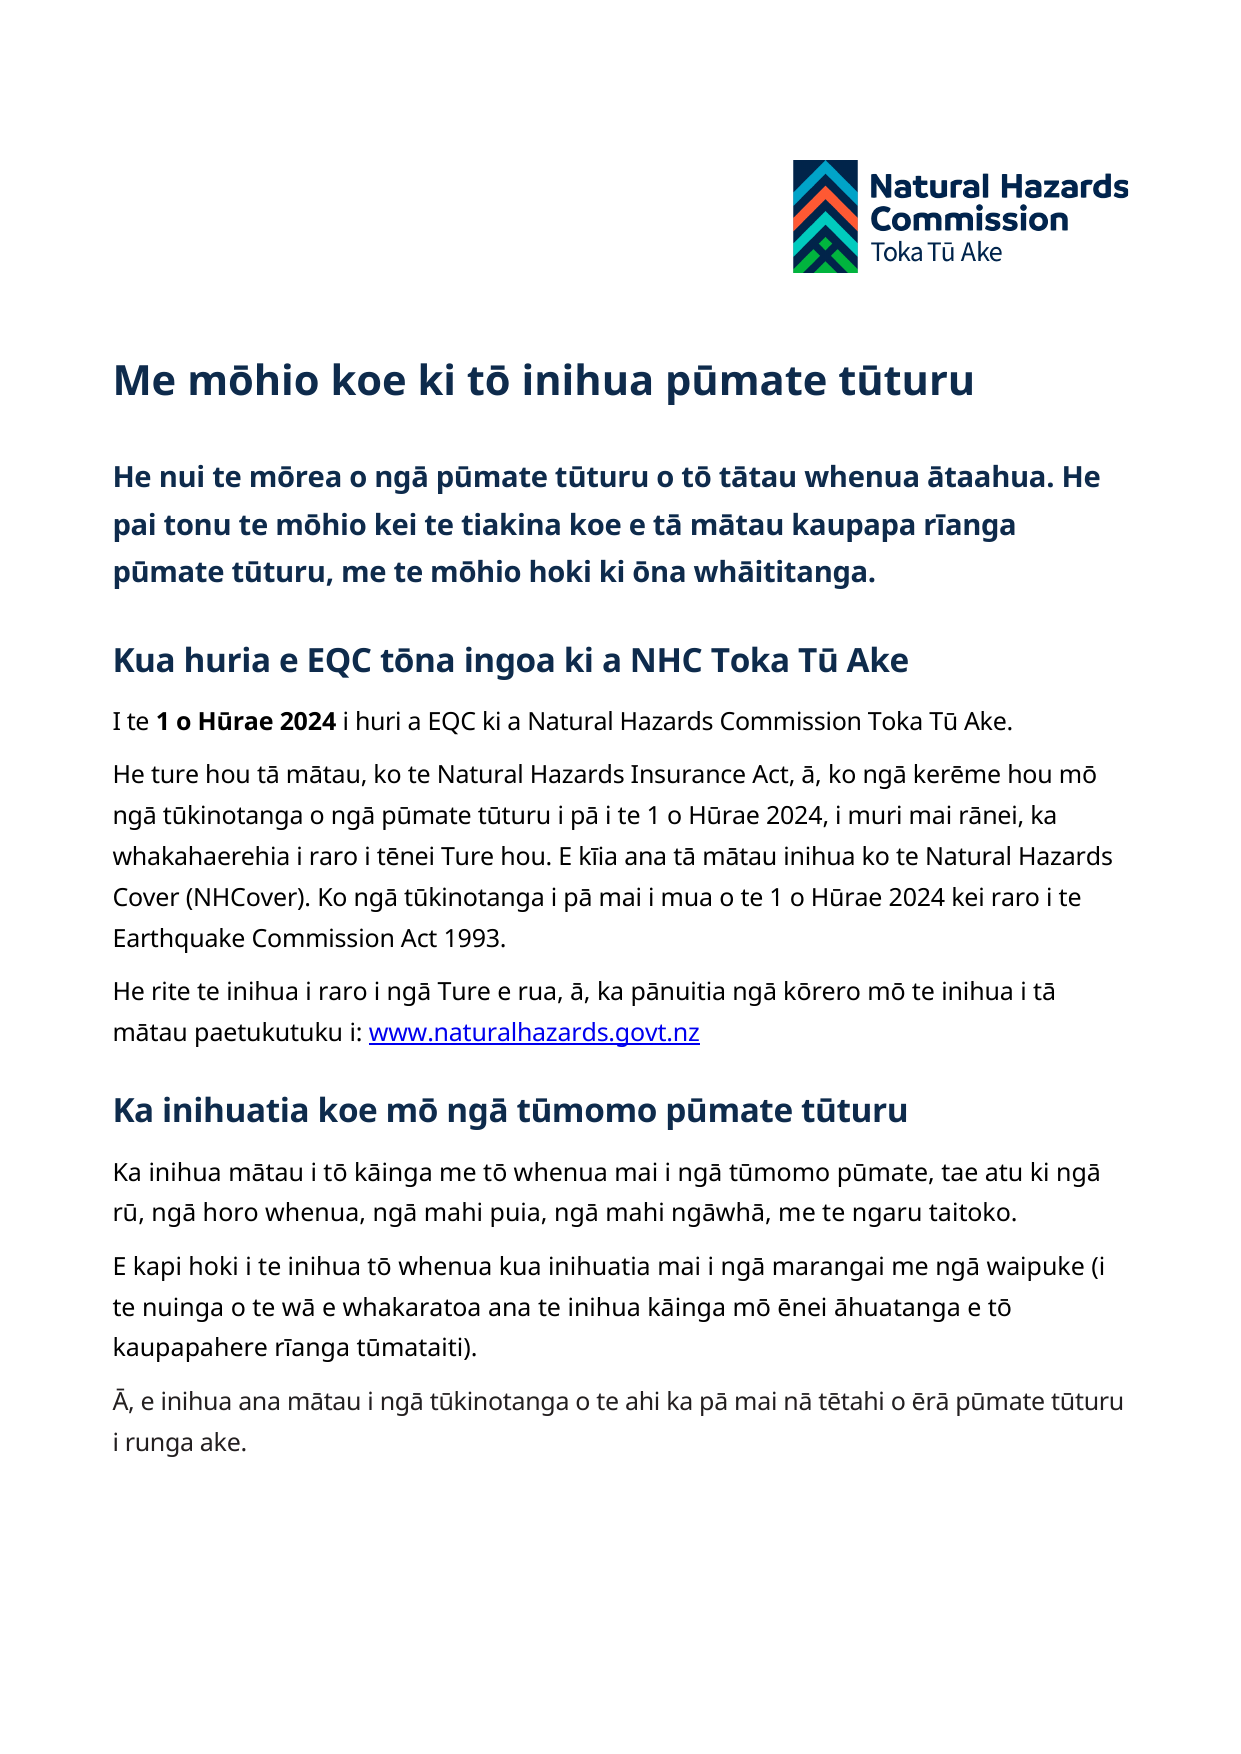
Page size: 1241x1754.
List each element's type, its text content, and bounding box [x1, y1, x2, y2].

text He rite te inihua i raro i ngā Ture e rua, ā, ka pānuitia ngā kōrero mō te inihua i tā mātau paetukutuku i: www.naturalhazards.govt.nz [112, 973, 1128, 1048]
subtitle He nui te mōrea o ngā pūmate tūturu o tō tātau whenua ātaahua. He pai tonu te mōhio kei te tiakina koe e tā mātau kaupapa rīanga pūmate tūturu, me te mōhio hoki ki ōna whāititanga. [112, 456, 1128, 591]
text I te 1 o Hūrae 2024 i huri a EQC ki a Natural Hazards Commission Toka Tū Ake. [112, 703, 1128, 738]
title Me mōhio koe ki tō inihua pūmate tūturu [112, 351, 1128, 407]
subtitle Kua huria e EQC tōna ingoa ki a NHC Toka Tū Ake [112, 637, 1128, 682]
text Ka inihua mātau i tō kāinga me tō whenua mai i ngā tūmomo pūmate, tae atu ki ngā rū, ngā horo whenua, ngā mahi puia, ngā mahi ngāwhā, me te ngaru taitoko. [112, 1154, 1128, 1229]
picture [793, 160, 1129, 273]
text E kapi hoki i te inihua tō whenua kua inihuatia mai i ngā marangai me ngā waipuke (i te nuinga o te wā e whakaratoa ana te inihua kāinga mō ēnei āhuatanga e tō kaupapahere rīanga tūmataiti). [112, 1248, 1128, 1364]
picture [793, 160, 823, 190]
text Ā, e inihua ana mātau i ngā tūkinotanga o te ahi ka pā mai nā tētahi o ērā pūmate tūturu i runga ake. [112, 1383, 1128, 1458]
text He ture hou tā mātau, ko te Natural Hazards Insurance Act, ā, ko ngā kerēme hou mō ngā tūkinotanga o ngā pūmate tūturu i pā i te 1 o Hūrae 2024, i muri mai rānei, ka whakahaerehia i raro i tēnei Ture hou. E kīia ana tā mātau inihua ko te Natural Hazards Cover (NHCover). Ko ngā tūkinotanga i pā mai i mua o te 1 o Hūrae 2024 kei raro i te Earthquake Commission Act 1993. [112, 757, 1128, 954]
subtitle Ka inihuatia koe mō ngā tūmomo pūmate tūturu [112, 1087, 1128, 1133]
